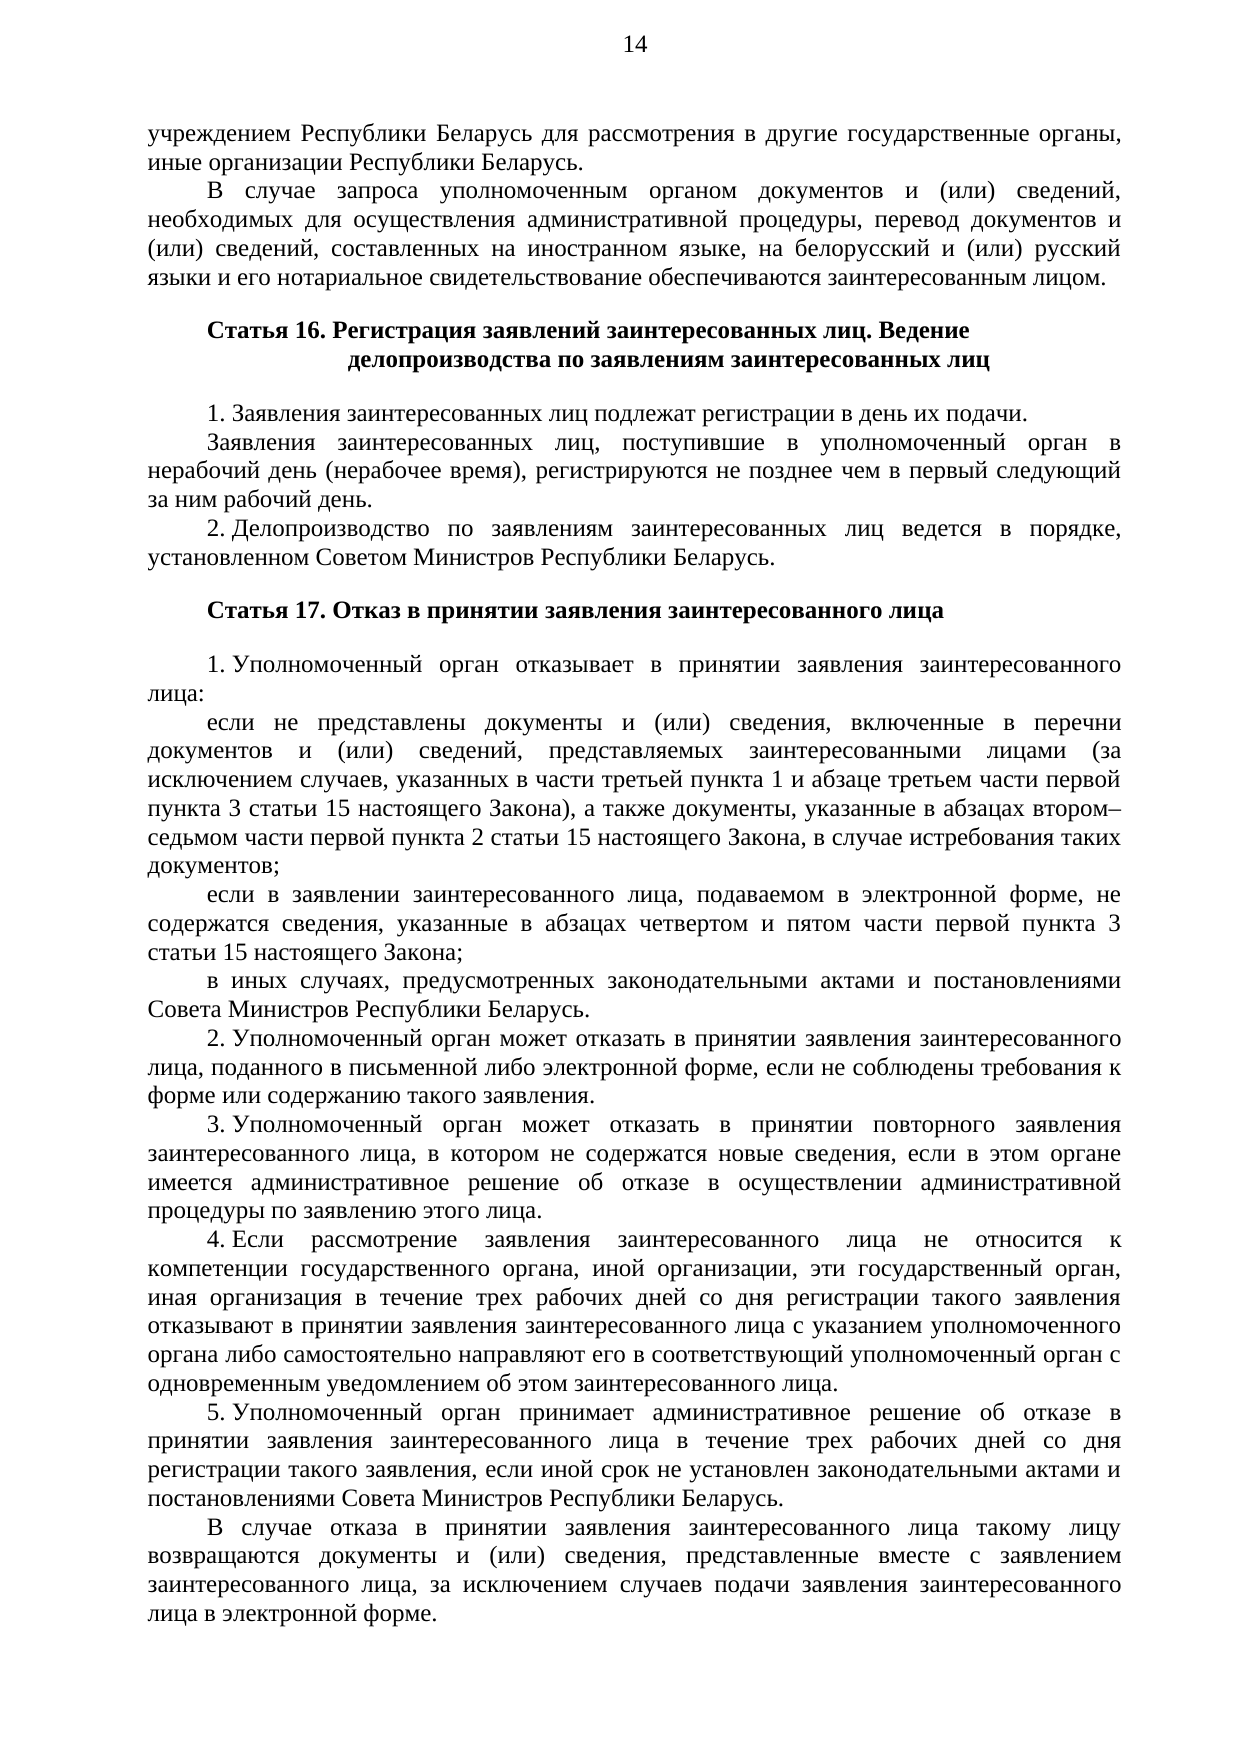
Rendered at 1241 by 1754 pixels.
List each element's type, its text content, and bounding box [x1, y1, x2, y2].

text в иных случаях, предусмотренных законодательными актами и постановлениями Совета Министров Республики Беларусь. [147, 966, 1122, 1023]
text если в заявлении заинтересованного лица, подаваемом в электронной форме, не содержатся сведения, указанные в абзацах четвертом и пятом части первой пункта 3 статьи 15 настоящего Закона; [147, 879, 1122, 966]
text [147, 118, 1122, 176]
text В случае запроса уполномоченным органом документов и (или) сведений, необходимых для осуществления административной процедуры, перевод документов и (или) сведений, составленных на иностранном языке, на белорусский и (или) русский языки и его нотариальное свидетельствование обеспечиваются заинтересованным лицом. [147, 176, 1122, 291]
text если не представлены документы и (или) сведения, включенные в перечни документов и (или) сведений, представляемых заинтересованными лицами (за исключением случаев, указанных в части третьей пункта 1 и абзаце третьем части первой пункта 3 статьи 15 настоящего Закона), а также документы, указанные в абзацах втором–седьмом части первой пункта 2 статьи 15 настоящего Закона, в случае истребования таких документов; [147, 707, 1122, 879]
text В случае отказа в принятии заявления заинтересованного лица такому лицу возвращаются документы и (или) сведения, представленные вместе с заявлением заинтересованного лица, за исключением случаев подачи заявления заинтересованного лица в электронной форме. [147, 1512, 1122, 1627]
text Статья 16. Регистрация заявлений заинтересованных лиц. Ведение делопроизводства по заявлениям заинтересованных лиц [207, 316, 1122, 373]
text Заявления заинтересованных лиц, поступившие в уполномоченный орган в нерабочий день (нерабочее время), регистрируются не позднее чем в первый следующий за ним рабочий день. [147, 427, 1122, 513]
text 4. Если рассмотрение заявления заинтересованного лица не относится к компетенции государственного органа, иной организации, эти государственный орган, иная организация в течение трех рабочих дней со дня регистрации такого заявления отказывают в принятии заявления заинтересованного лица с указанием уполномоченного органа либо самостоятельно направляют его в соответствующий уполномоченный орган с одновременным уведомлением об этом заинтересованного лица. [147, 1224, 1122, 1397]
text Статья 17. Отказ в принятии заявления заинтересованного лица [207, 596, 1122, 624]
text 2. Уполномоченный орган может отказать в принятии заявления заинтересованного лица, поданного в письменной либо электронной форме, если не соблюдены требования к форме или содержанию такого заявления. [147, 1023, 1122, 1109]
text 1. Уполномоченный орган отказывает в принятии заявления заинтересованного лица: [147, 649, 1122, 707]
text 2. Делопроизводство по заявлениям заинтересованных лиц ведется в порядке, установленном Советом Министров Республики Беларусь. [147, 513, 1122, 571]
text 1. Заявления заинтересованных лиц подлежат регистрации в день их подачи. [147, 398, 1122, 427]
text 5. Уполномоченный орган принимает административное решение об отказе в принятии заявления заинтересованного лица в течение трех рабочих дней со дня регистрации такого заявления, если иной срок не установлен законодательными актами и постановлениями Совета Министров Республики Беларусь. [147, 1397, 1122, 1512]
text 3. Уполномоченный орган может отказать в принятии повторного заявления заинтересованного лица, в котором не содержатся новые сведения, если в этом органе имеется административное решение об отказе в осуществлении административной процедуры по заявлению этого лица. [147, 1109, 1122, 1224]
